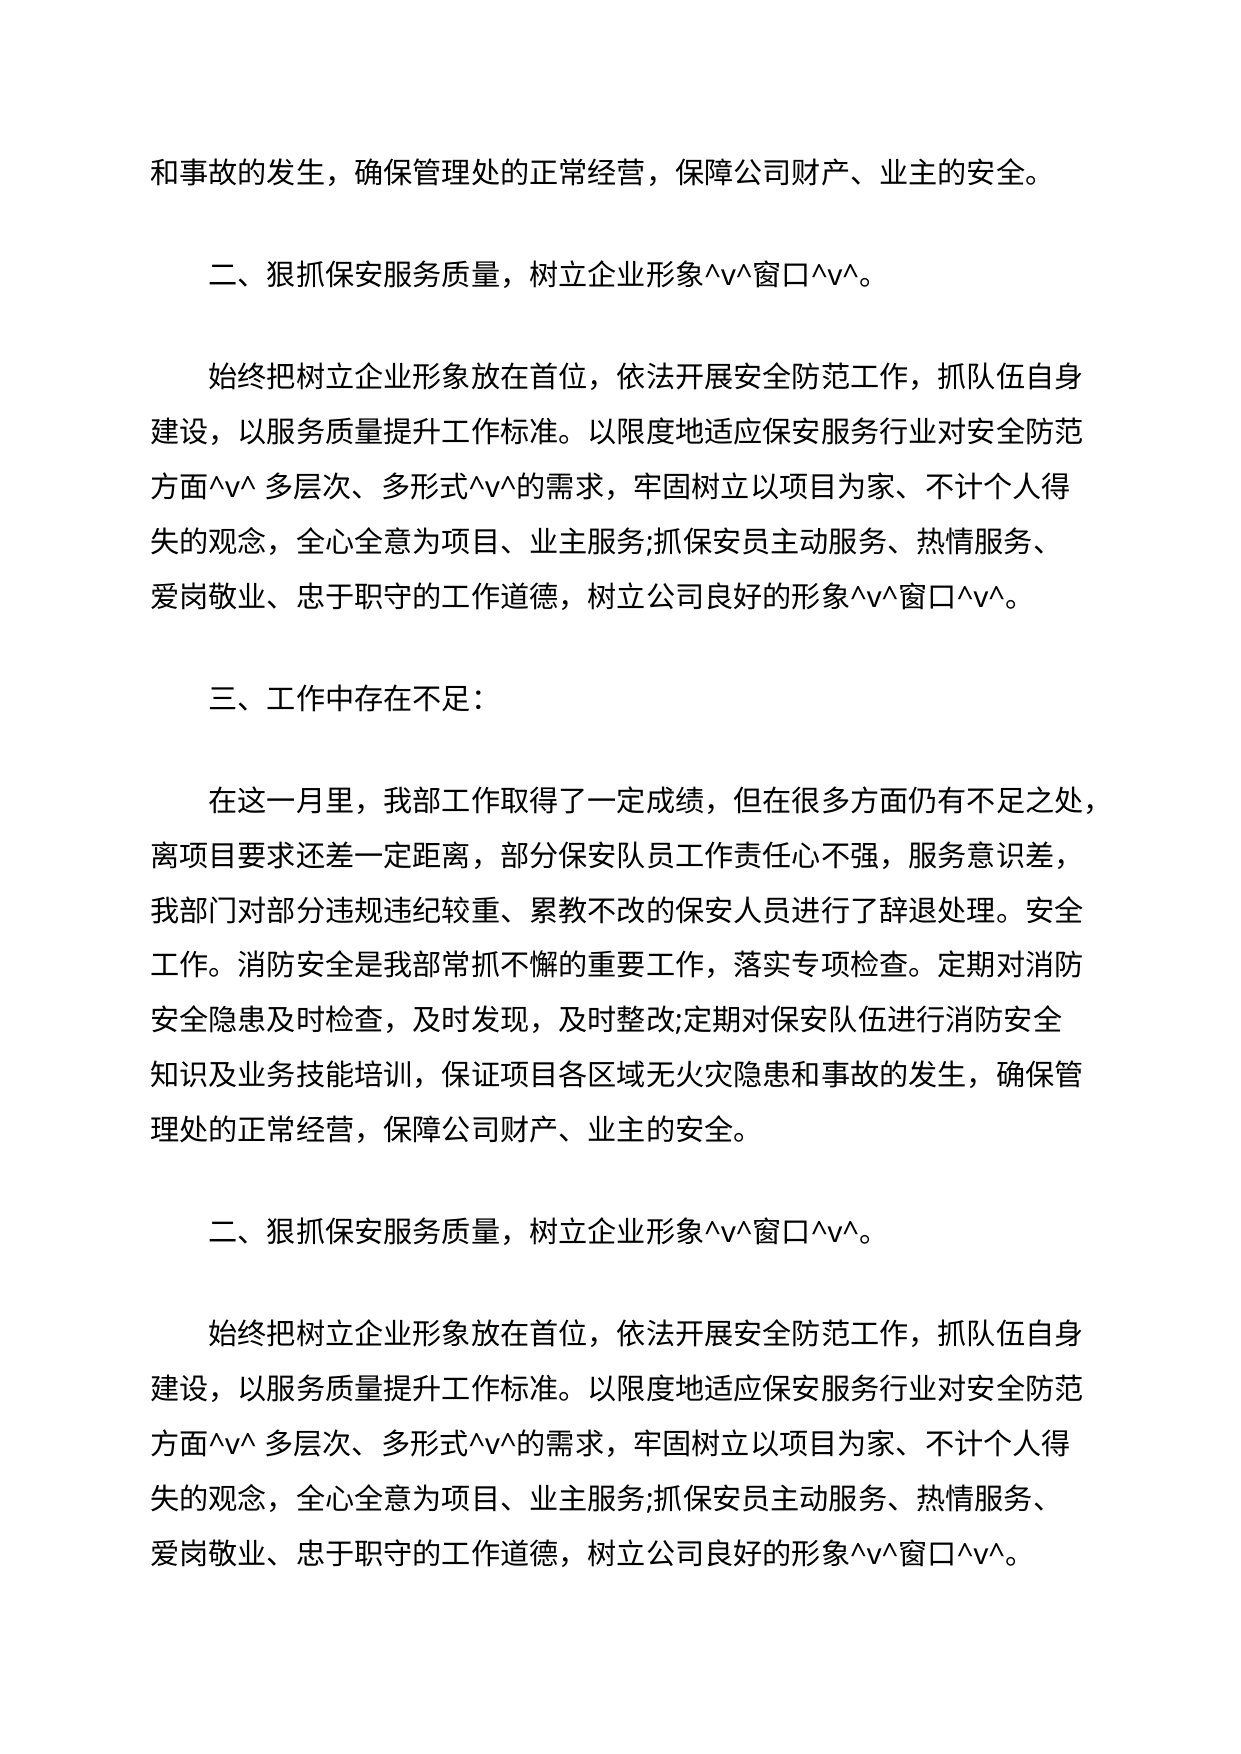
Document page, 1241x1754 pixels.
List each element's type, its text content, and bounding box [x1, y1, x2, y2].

text 始终把树立企业形象放在首位，依法开展安全防范工作，抓队伍自身建设，以服务质量提升工作标准。以限度地适应保安服务行业对安全防范方面^v^ 多层次、多形式^v^的需求，牢固树立以项目为家、不计个人得失的观念，全心全意为项目、业主服务;抓保安员主动服务、热情服务、爱岗敬业、忠于职守的工作道德，树立公司良好的形象^v^窗口^v^。 [150, 354, 1090, 616]
text 三、工作中存在不足： [150, 676, 1090, 718]
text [150, 150, 1090, 192]
text 二、狠抓保安服务质量，树立企业形象^v^窗口^v^。 [150, 252, 1090, 294]
text 始终把树立企业形象放在首位，依法开展安全防范工作，抓队伍自身建设，以服务质量提升工作标准。以限度地适应保安服务行业对安全防范方面^v^ 多层次、多形式^v^的需求，牢固树立以项目为家、不计个人得失的观念，全心全意为项目、业主服务;抓保安员主动服务、热情服务、爱岗敬业、忠于职守的工作道德，树立公司良好的形象^v^窗口^v^。 [150, 1311, 1090, 1573]
text 在这一月里，我部工作取得了一定成绩，但在很多方面仍有不足之处，离项目要求还差一定距离，部分保安队员工作责任心不强，服务意识差，我部门对部分违规违纪较重、累教不改的保安人员进行了辞退处理。安全工作。消防安全是我部常抓不懈的重要工作，落实专项检查。定期对消防安全隐患及时检查，及时发现，及时整改;定期对保安队伍进行消防安全知识及业务技能培训，保证项目各区域无火灾隐患和事故的发生，确保管理处的正常经营，保障公司财产、业主的安全。 [150, 777, 1090, 1149]
text 二、狠抓保安服务质量，树立企业形象^v^窗口^v^。 [150, 1208, 1090, 1251]
